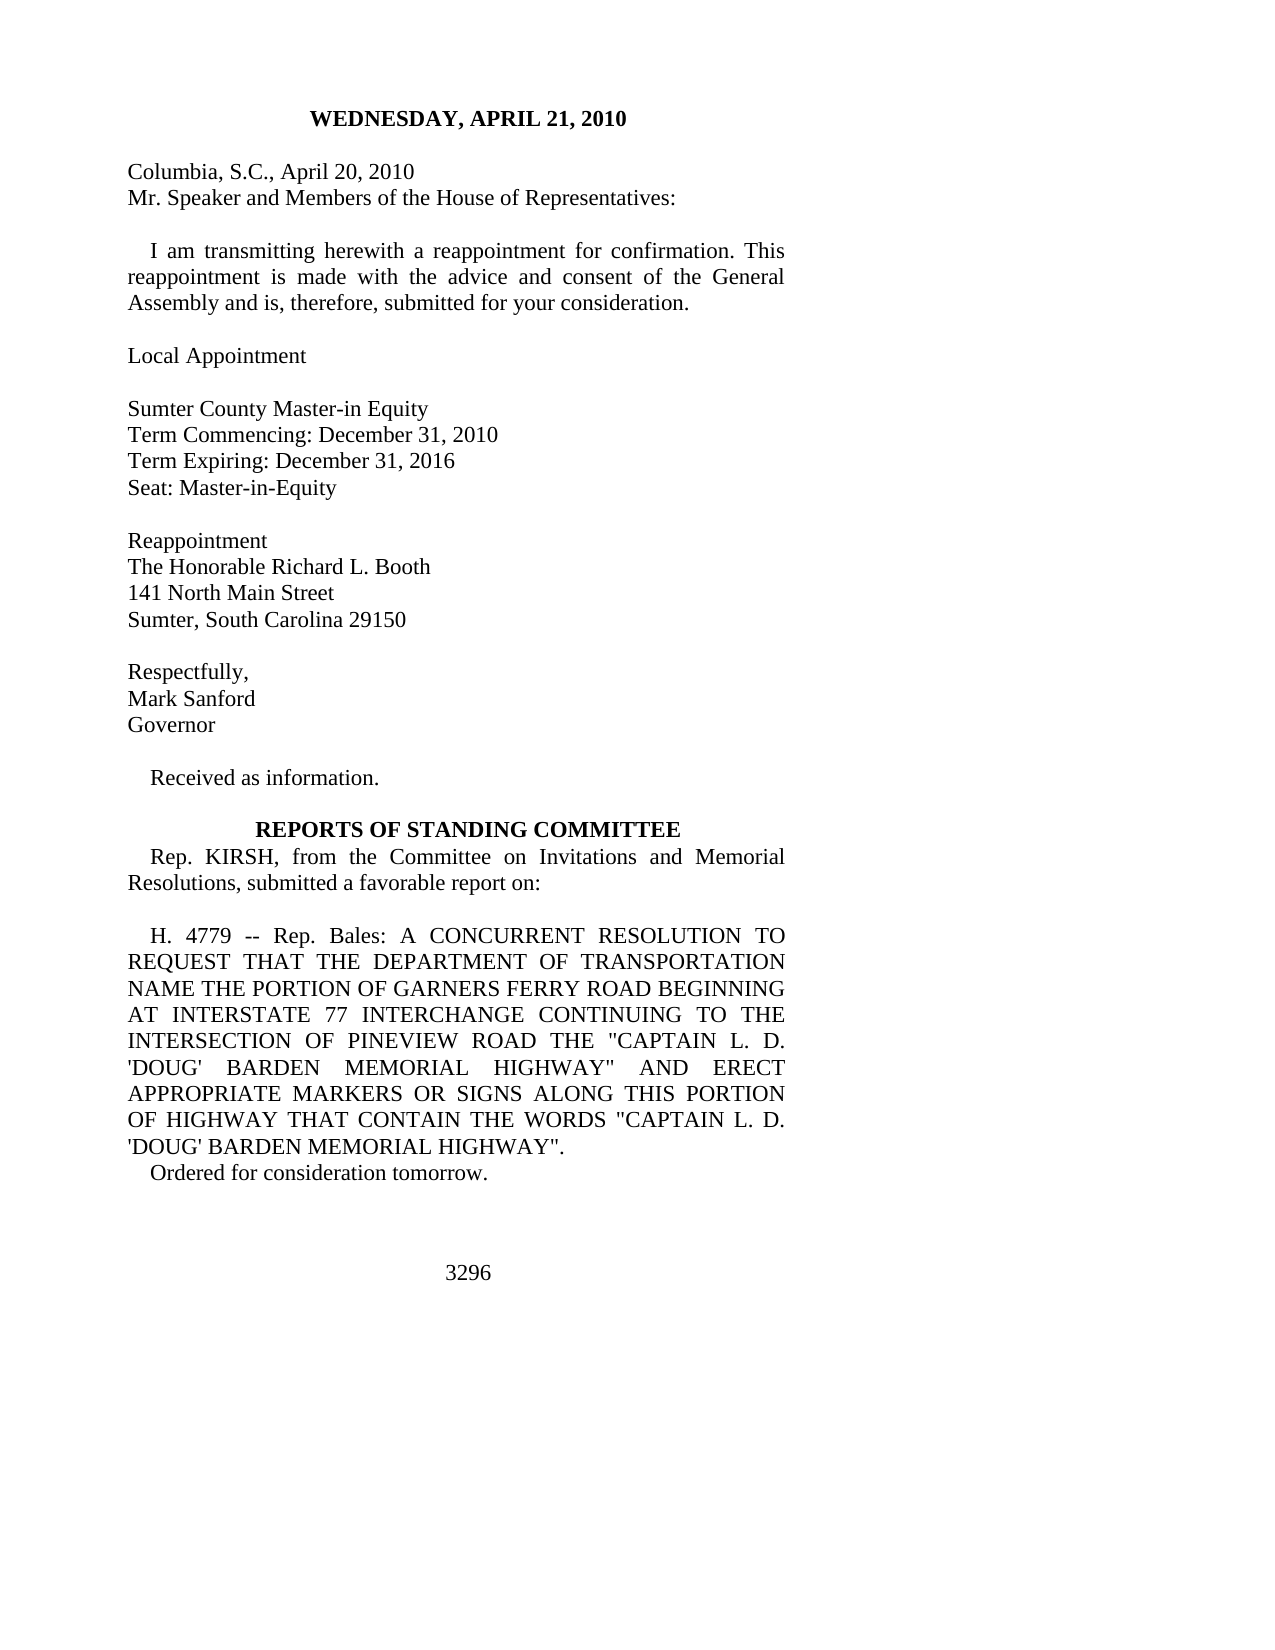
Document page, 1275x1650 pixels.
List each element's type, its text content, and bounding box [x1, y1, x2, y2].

text Sumter, South Carolina 29150 [127, 606, 786, 632]
text Governor [127, 711, 786, 737]
text Rep. KIRSH, from the Committee on Invitations and Memorial Resolutions, submitted a favorable report on: [127, 843, 786, 896]
text Sumter County Master-in Equity [127, 395, 786, 421]
text REPORTS OF STANDING COMMITTEE [127, 817, 786, 843]
text Mr. Speaker and Members of the House of Representatives: [127, 184, 786, 210]
text H. 4779 -- Rep. Bales: A CONCURRENT RESOLUTION TO REQUEST THAT THE DEPARTMENT OF TRANSPORTATION NAME THE PORTION OF GARNERS FERRY ROAD BEGINNING AT INTERSTATE 77 INTERCHANGE CONTINUING TO THE INTERSECTION OF PINEVIEW ROAD THE "CAPTAIN L. D. 'DOUG' BARDEN MEMORIAL HIGHWAY" AND ERECT APPROPRIATE MARKERS OR SIGNS ALONG THIS PORTION OF HIGHWAY THAT CONTAIN THE WORDS "CAPTAIN L. D. 'DOUG' BARDEN MEMORIAL HIGHWAY". [127, 922, 786, 1159]
text Received as information. [127, 764, 786, 790]
text Term Commencing: December 31, 2010 [127, 421, 786, 448]
text I am transmitting herewith a reappointment for confirmation. This reappointment is made with the advice and consent of the General Assembly and is, therefore, submitted for your consideration. [127, 237, 786, 316]
text The Honorable Richard L. Booth [127, 553, 786, 579]
text Term Expiring: December 31, 2016 [127, 448, 786, 474]
text 141 North Main Street [127, 579, 786, 606]
text Local Appointment [127, 342, 786, 368]
text Reappointment [127, 527, 786, 553]
text Mark Sanford [127, 685, 786, 711]
text Respectfully, [127, 658, 786, 685]
text Seat: Master-in-Equity [127, 474, 786, 500]
text Columbia, S.C., April 20, 2010 [127, 158, 786, 184]
text Ordered for consideration tomorrow. [127, 1159, 786, 1186]
